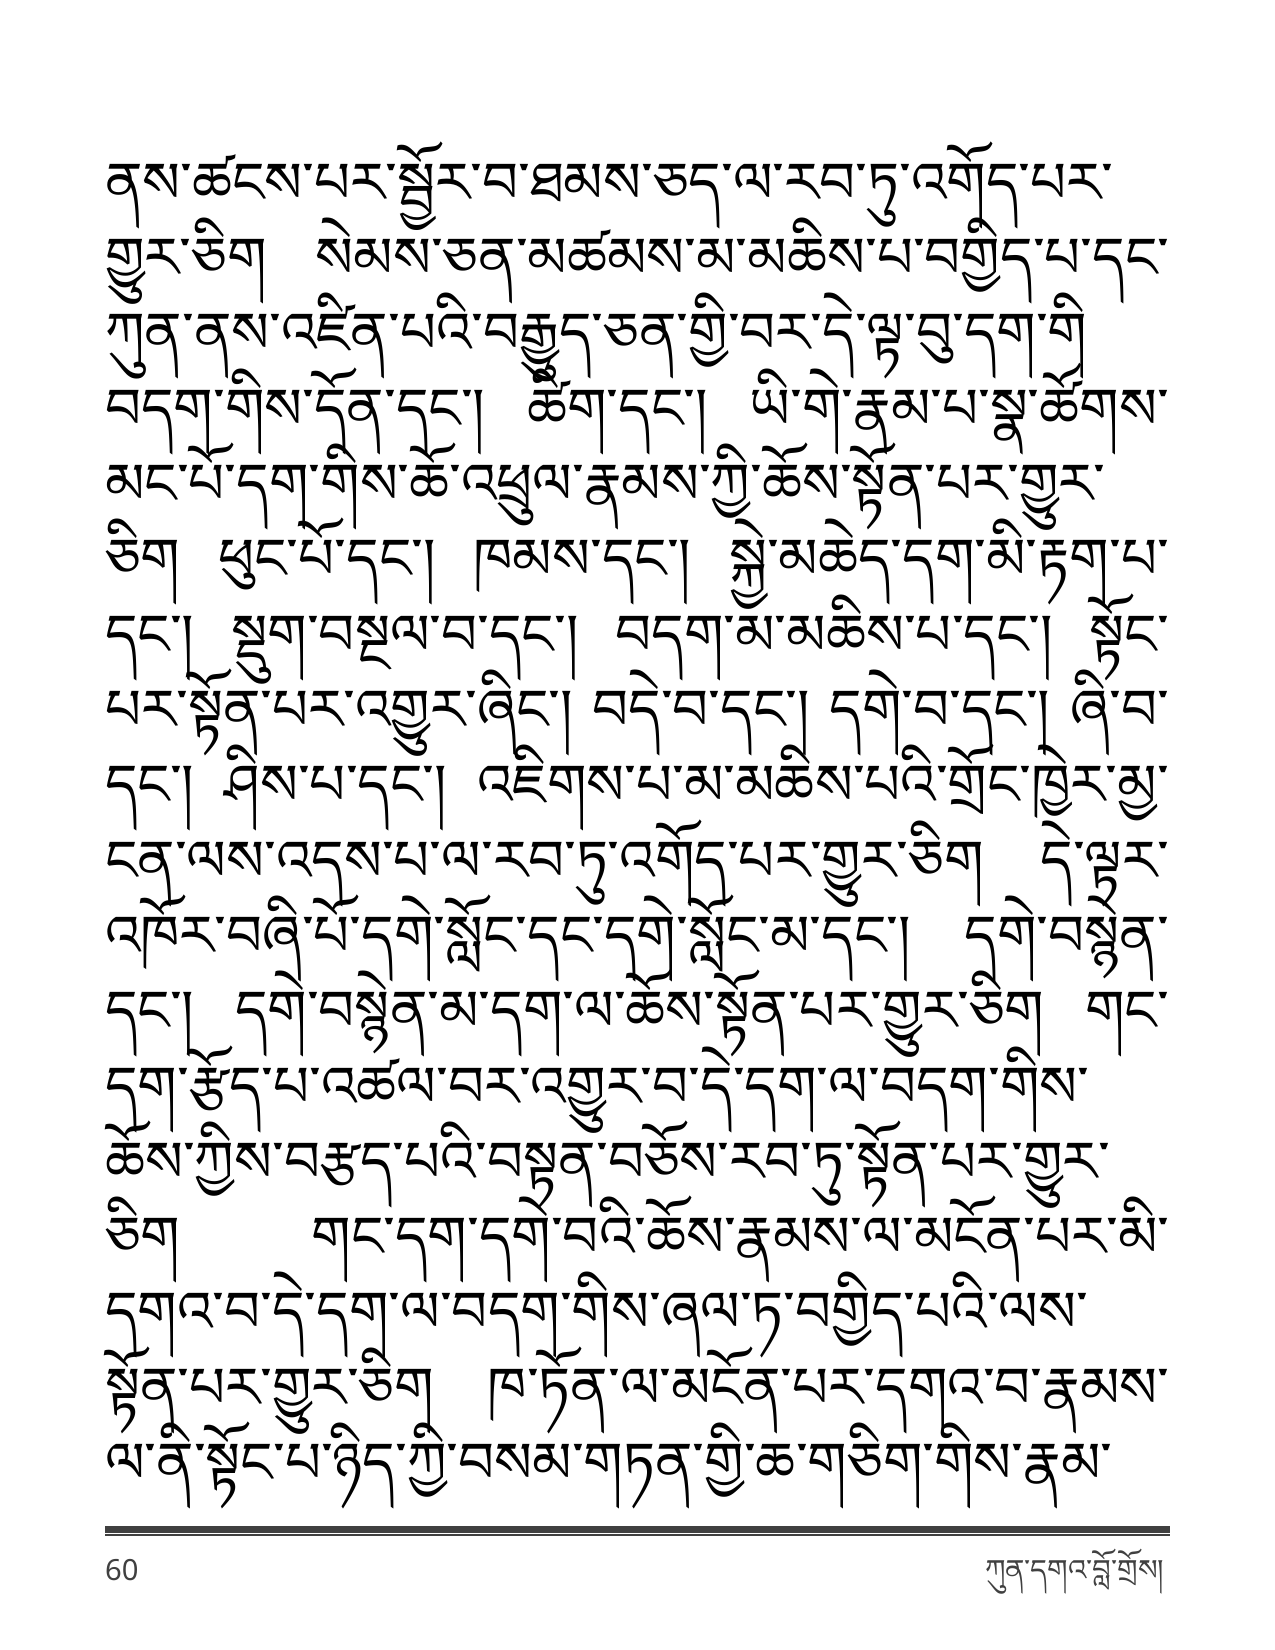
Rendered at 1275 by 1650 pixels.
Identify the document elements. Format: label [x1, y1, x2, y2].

text [105, 150, 1170, 1496]
